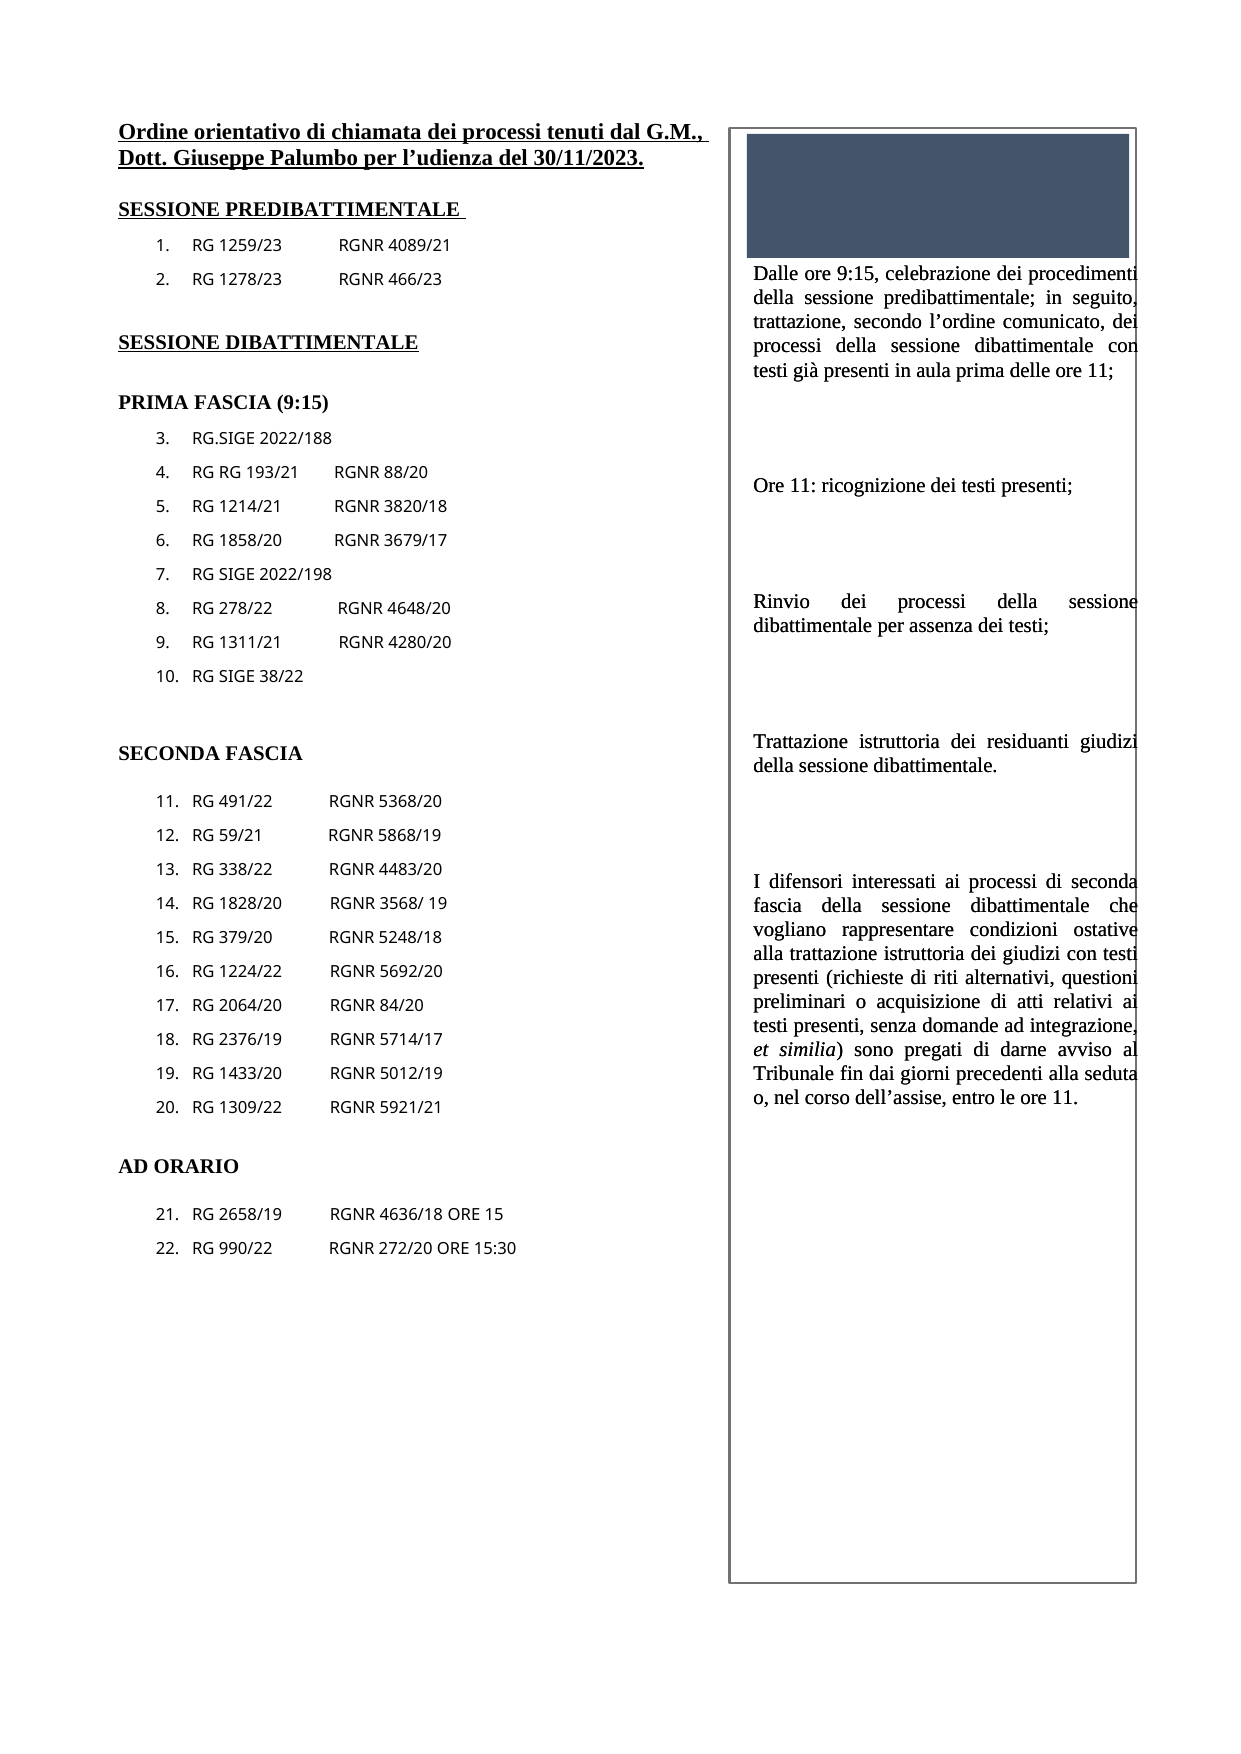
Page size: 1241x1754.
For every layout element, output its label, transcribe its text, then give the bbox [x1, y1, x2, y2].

list RG 1224/22 RGNR 5692/20 [156, 960, 728, 982]
text SECONDA FASCIA [118, 741, 728, 765]
text Ordine orientativo di chiamata dei processi tenuti dal G.M., Dott. Giuseppe Palumbo per l’udienza del 30/11/2023. [118, 118, 1122, 171]
list RG SIGE 2022/198 [156, 562, 728, 585]
list RG 2376/19 RGNR 5714/17 [156, 1028, 728, 1051]
list RG 990/22 RGNR 272/20 ORE 15:30 [156, 1236, 728, 1259]
list RG 379/20 RGNR 5248/18 [156, 926, 728, 948]
list RG.SIGE 2022/188 [156, 426, 728, 449]
list RG SIGE 38/22 [156, 665, 728, 687]
list RG 2658/19 RGNR 4636/18 ORE 15 [156, 1202, 728, 1225]
text AD ORARIO [118, 1154, 728, 1178]
text SESSIONE PREDIBATTIMENTALE [118, 197, 728, 221]
list RG 1828/20 RGNR 3568/ 19 [156, 892, 728, 914]
list RG 1309/22 RGNR 5921/21 [156, 1096, 728, 1119]
list RG 1259/23 RGNR 4089/21 [156, 233, 728, 256]
list RG 338/22 RGNR 4483/20 [156, 858, 728, 880]
list RG 491/22 RGNR 5368/20 [156, 789, 728, 812]
list RG 1311/21 RGNR 4280/20 [156, 631, 728, 653]
text PrimA FASCIA (9:15) [118, 390, 728, 414]
list RG RG 193/21 RGNR 88/20 [156, 460, 728, 483]
text SESSIONE DIBATTIMENTALE [118, 330, 728, 354]
list RG 278/22 RGNR 4648/20 [156, 597, 728, 619]
list RG 1278/23 RGNR 466/23 [156, 267, 728, 290]
list RG 2064/20 RGNR 84/20 [156, 994, 728, 1017]
list RG 59/21 RGNR 5868/19 [156, 823, 728, 846]
list RG 1858/20 RGNR 3679/17 [156, 528, 728, 551]
list RG 1214/21 RGNR 3820/18 [156, 494, 728, 517]
list RG 1433/20 RGNR 5012/19 [156, 1062, 728, 1085]
